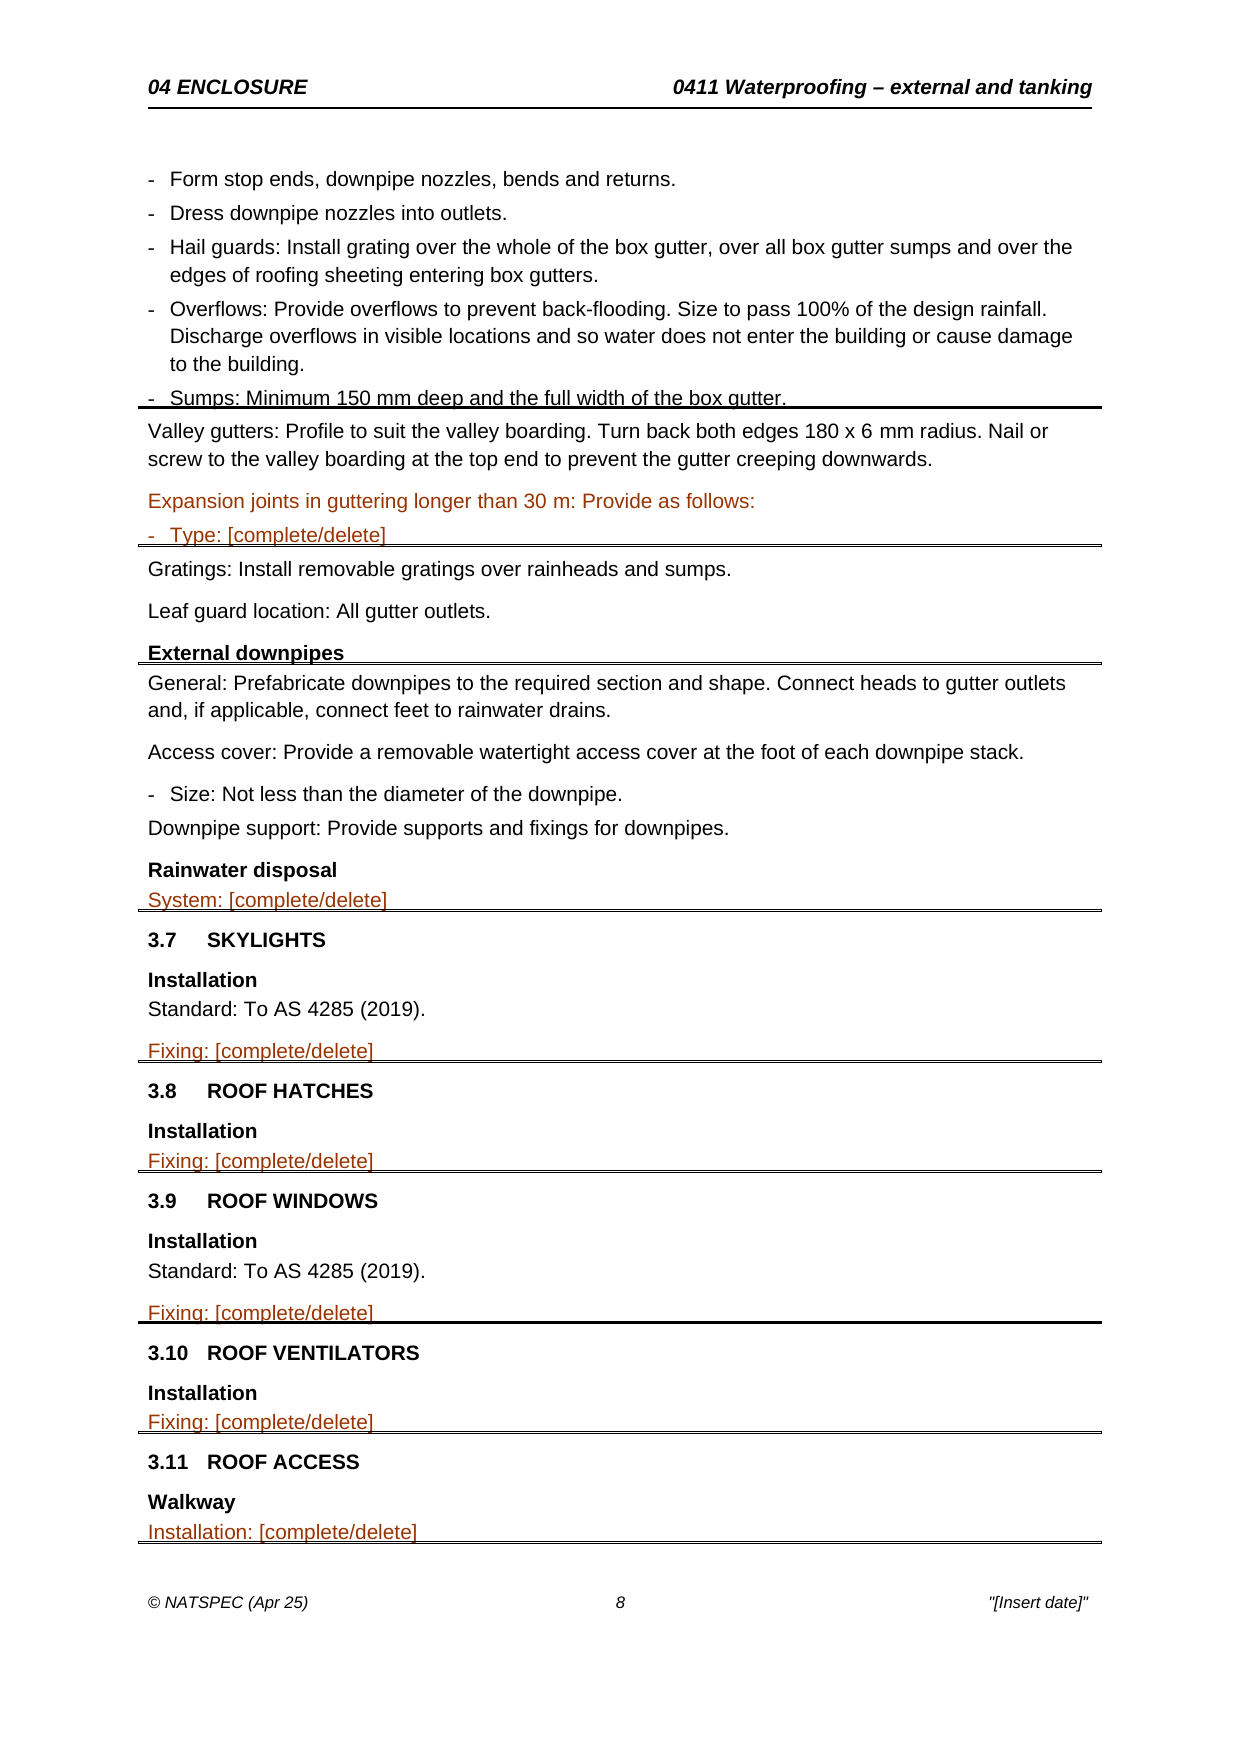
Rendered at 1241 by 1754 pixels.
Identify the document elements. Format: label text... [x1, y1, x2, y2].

text Downpipe support: Provide supports and fixings for downpipes. [148, 816, 1092, 840]
subtitle Installation [148, 1119, 1092, 1143]
text Hail guards: Install grating over the whole of the box gutter, over all box gutter sumps and over the edges of roofing sheeting entering box gutters. [148, 235, 1092, 287]
text Valley gutters: Profile to suit the valley boarding. Turn back both edges 180 x 6 mm radius. Nail or screw to the valley boarding at the top end to prevent the gutter creeping downwards. [148, 419, 1092, 471]
text Access cover: Provide a removable watertight access cover at the foot of each downpipe stack. [148, 740, 1092, 764]
text Size: Not less than the diameter of the downpipe. [148, 782, 1092, 806]
text Fixing: [148, 1149, 1092, 1170]
text Form stop ends, downpipe nozzles, bends and returns. [148, 167, 1092, 191]
text Type: [148, 523, 1092, 544]
subtitle ROOF HATCHES [148, 1079, 1092, 1103]
text Standard: To AS 4285 (2019). [148, 1258, 1092, 1282]
text Overflows: Provide overflows to prevent back-flooding. Size to pass 100% of the design rainfall. Discharge overflows in visible locations and so water does not enter the building or cause damage to the building. [148, 296, 1092, 376]
text Dress downpipe nozzles into outlets. [148, 201, 1092, 225]
text Installation: [148, 1520, 1092, 1541]
subtitle Installation [148, 968, 1092, 992]
subtitle ROOF VENTILATORS [148, 1341, 1092, 1364]
text Fixing: [148, 1039, 1092, 1060]
subtitle ROOF ACCESS [148, 1450, 1092, 1474]
subtitle SKYLIGHTS [148, 928, 1092, 952]
subtitle Installation [148, 1229, 1092, 1253]
subtitle External downpipes [148, 641, 1092, 662]
text Sumps: Minimum 150 mm deep and the full width of the box gutter. [148, 385, 1092, 406]
text Gratings: Install removable gratings over rainheads and sumps. [148, 557, 1092, 581]
text Expansion joints in guttering longer than 30 m: Provide as follows: [148, 489, 1092, 513]
text Fixing: [148, 1410, 1092, 1431]
text Fixing: [148, 1301, 1092, 1321]
subtitle ROOF WINDOWS [148, 1189, 1092, 1213]
subtitle Rainwater disposal [148, 858, 1092, 882]
subtitle Walkway [148, 1490, 1092, 1514]
text General: Prefabricate downpipes to the required section and shape. Connect heads to gutter outlets and, if applicable, connect feet to rainwater drains. [148, 670, 1092, 722]
text System: [148, 888, 1092, 909]
subtitle Installation [148, 1381, 1092, 1404]
text Leaf guard location: All gutter outlets. [148, 599, 1092, 623]
text Standard: To AS 4285 (2019). [148, 997, 1092, 1021]
